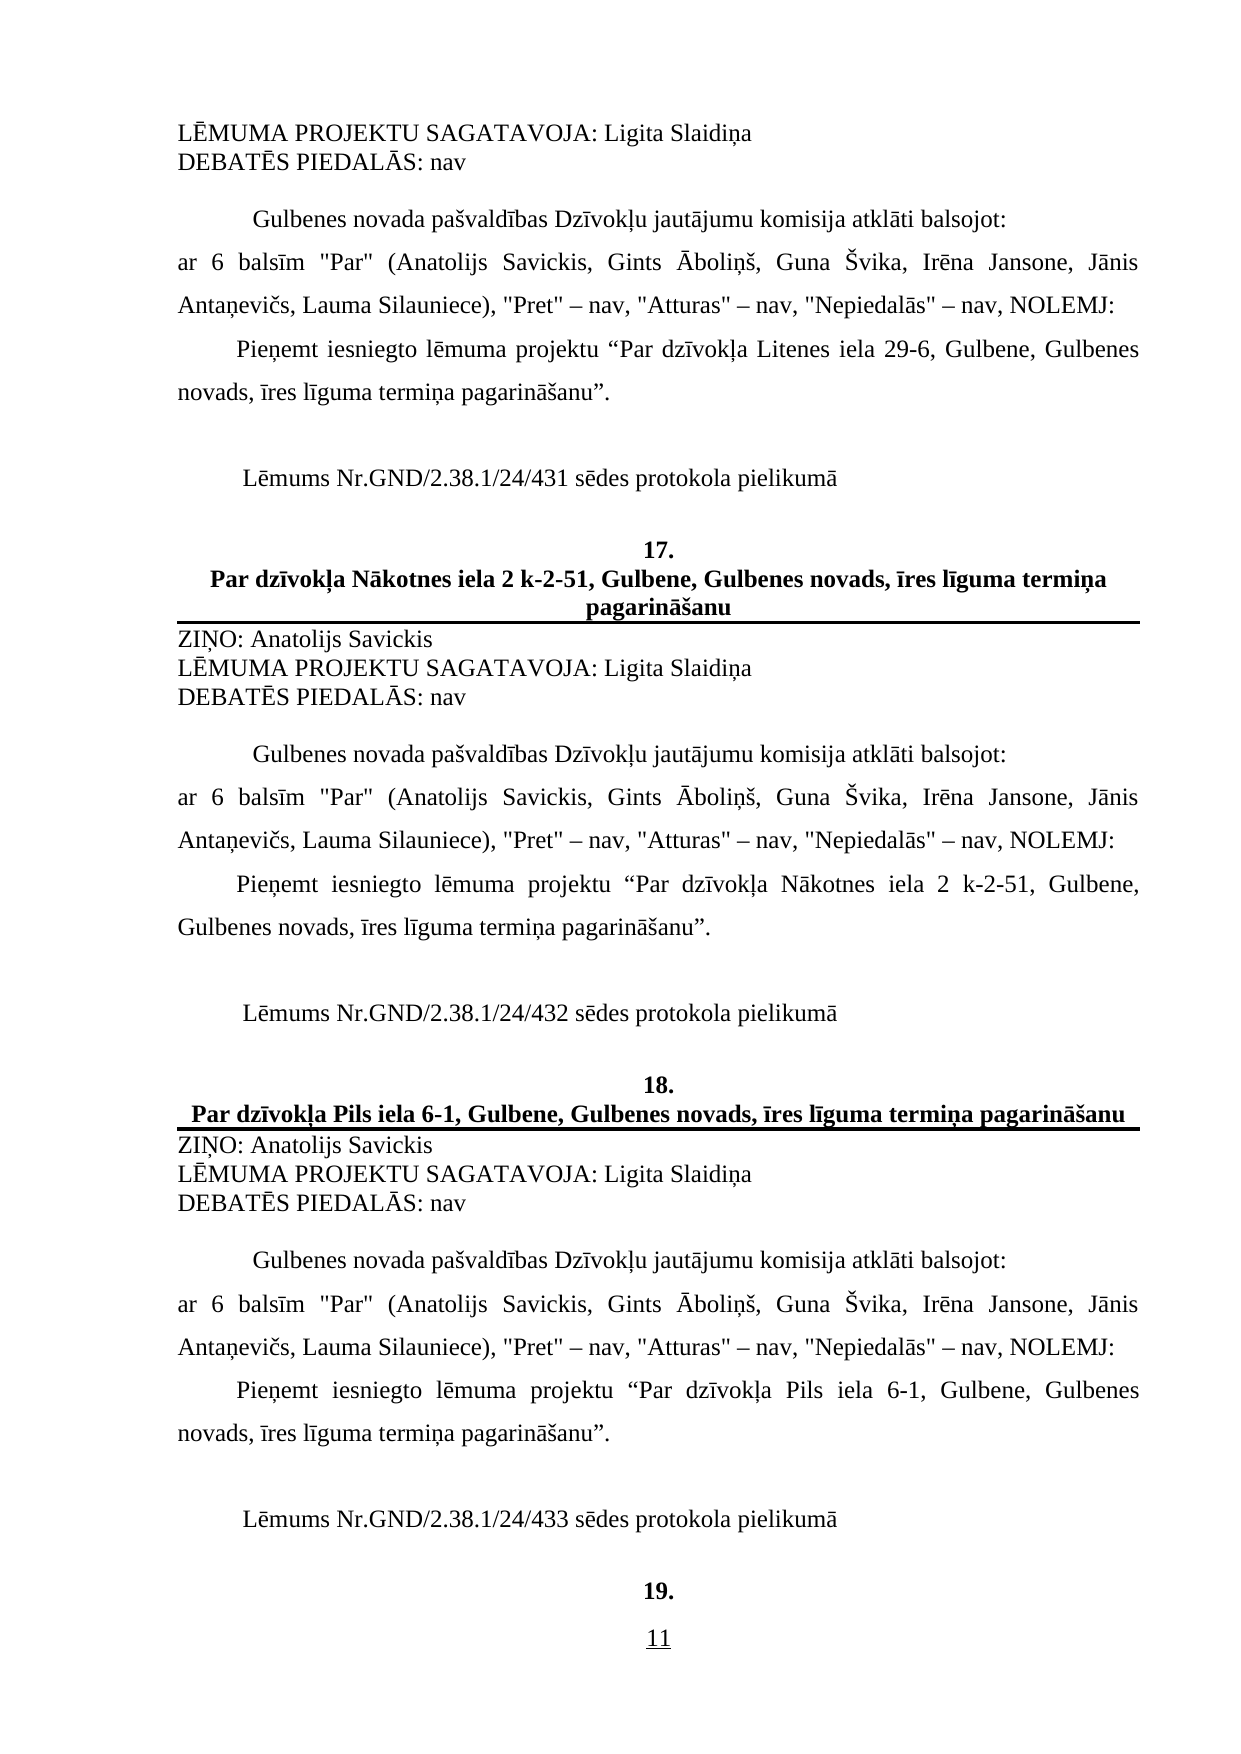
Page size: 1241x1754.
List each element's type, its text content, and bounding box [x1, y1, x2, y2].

text Pieņemt iesniegto lēmuma projektu “Par dzīvokļa Nākotnes iela 2 k-2-51, Gulbene, Gulbenes novads, īres līguma termiņa pagarināšanu”. [177, 869, 1140, 941]
text Gulbenes novada pašvaldības Dzīvokļu jautājumu komisija atklāti balsojot: [177, 739, 1140, 768]
text Pieņemt iesniegto lēmuma projektu “Par dzīvokļa Pils iela 6-1, Gulbene, Gulbenes novads, īres līguma termiņa pagarināšanu”. [177, 1375, 1140, 1447]
text ZIŅO: Anatolijs Savickis [177, 1131, 1140, 1159]
text LĒMUMA PROJEKTU SAGATAVOJA: Ligita Slaidiņa [177, 118, 1140, 147]
text Gulbenes novada pašvaldības Dzīvokļu jautājumu komisija atklāti balsojot: [177, 1246, 1140, 1274]
text Lēmums Nr.GND/2.38.1/24/433 sēdes protokola pielikumā [177, 1504, 1140, 1533]
text 17. [177, 535, 1140, 564]
text 18. [177, 1070, 1140, 1099]
text 19. [177, 1576, 1140, 1605]
text Gulbenes novada pašvaldības Dzīvokļu jautājumu komisija atklāti balsojot: [177, 204, 1140, 233]
text DEBATĒS PIEDALĀS: nav [177, 682, 1140, 711]
text Lēmums Nr.GND/2.38.1/24/432 sēdes protokola pielikumā [177, 998, 1140, 1027]
text LĒMUMA PROJEKTU SAGATAVOJA: Ligita Slaidiņa [177, 1159, 1140, 1188]
text Par dzīvokļa Nākotnes iela 2 k-2-51, Gulbene, Gulbenes novads, īres līguma termiņa pagarināšanu [177, 564, 1140, 621]
text Lēmums Nr.GND/2.38.1/24/431 sēdes protokola pielikumā [177, 463, 1140, 492]
text DEBATĒS PIEDALĀS: nav [177, 147, 1140, 176]
text Par dzīvokļa Pils iela 6-1, Gulbene, Gulbenes novads, īres līguma termiņa pagarināšanu [177, 1099, 1140, 1127]
text DEBATĒS PIEDALĀS: nav [177, 1188, 1140, 1217]
text Pieņemt iesniegto lēmuma projektu “Par dzīvokļa Litenes iela 29-6, Gulbene, Gulbenes novads, īres līguma termiņa pagarināšanu”. [177, 334, 1140, 406]
text ZIŅO: Anatolijs Savickis [177, 624, 1140, 653]
text LĒMUMA PROJEKTU SAGATAVOJA: Ligita Slaidiņa [177, 653, 1140, 682]
